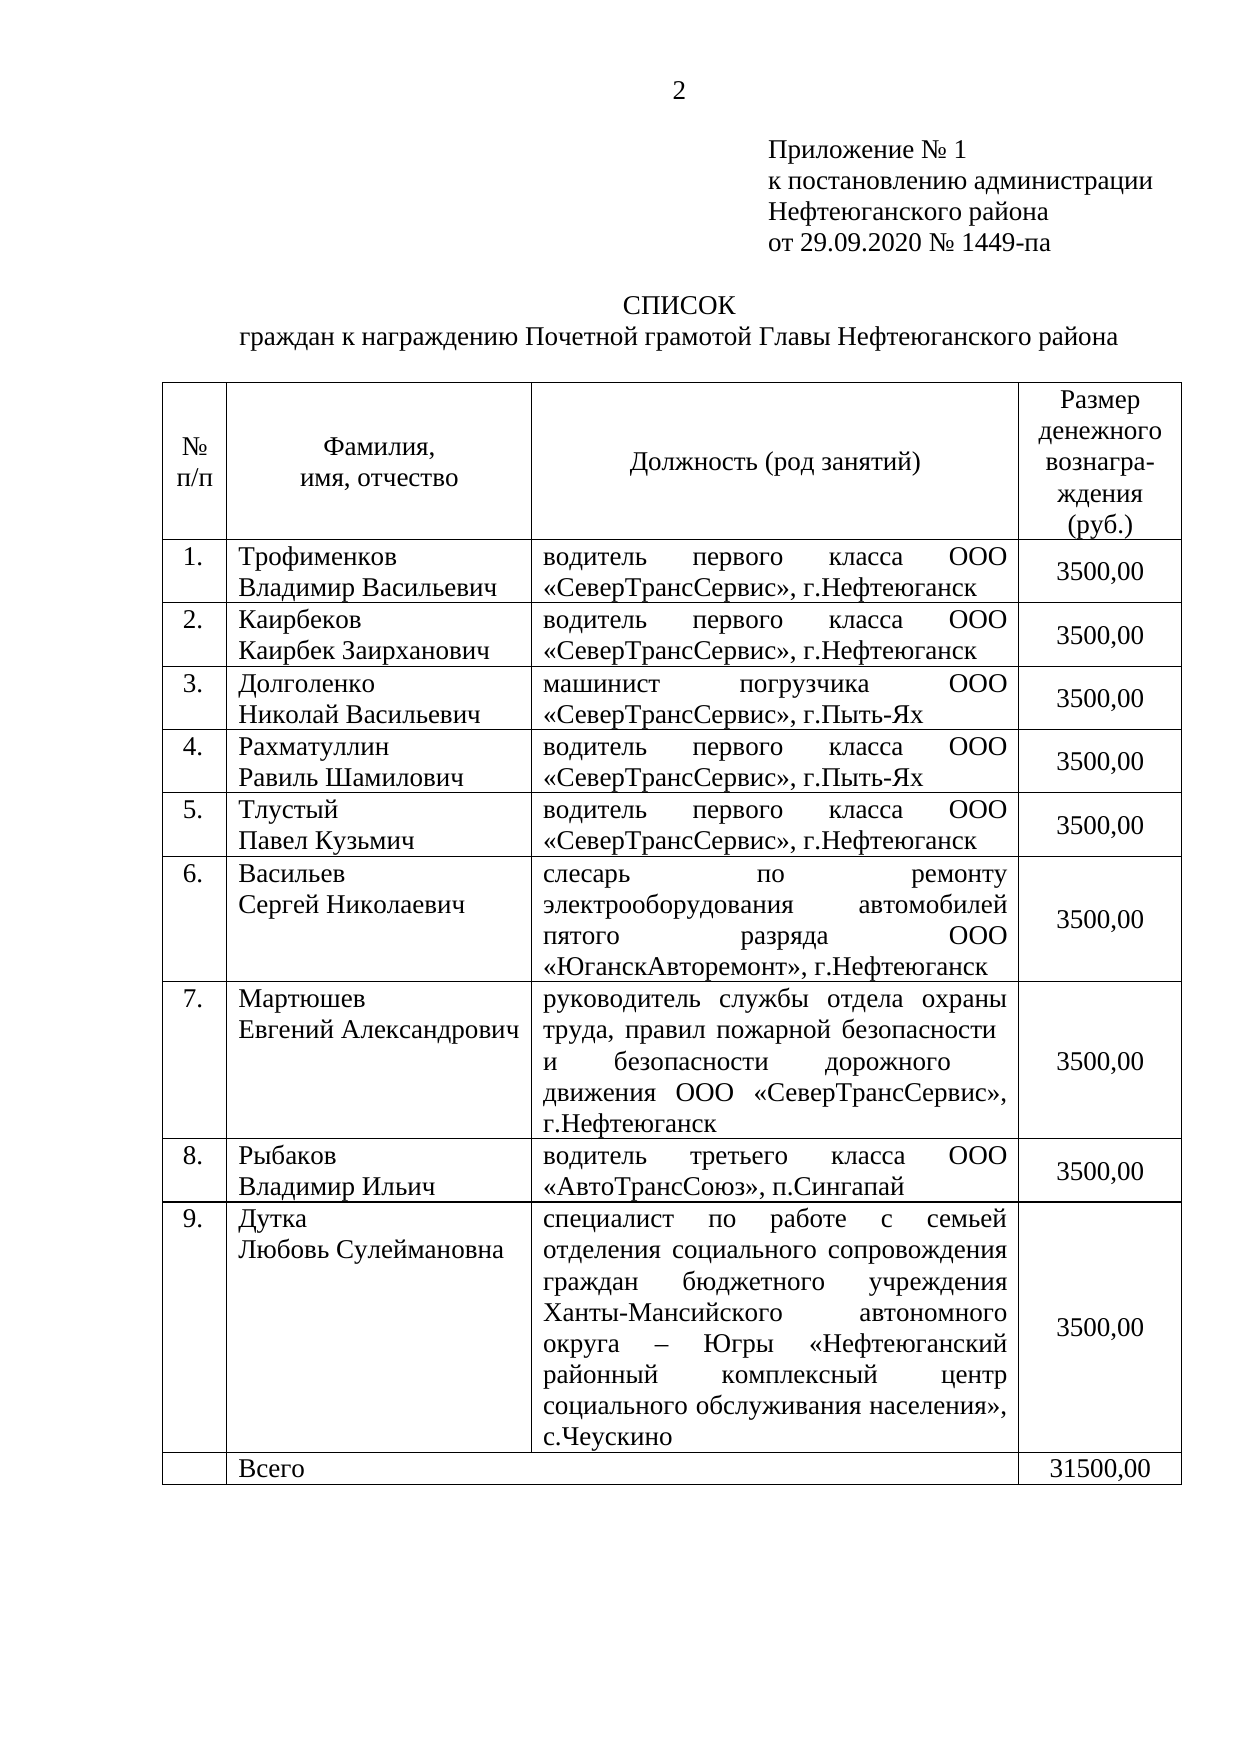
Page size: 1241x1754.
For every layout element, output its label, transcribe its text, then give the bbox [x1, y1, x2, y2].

table_cell водитель третьего класса ООО «АвтоТрансСоюз», п.Сингапай [532, 1139, 1018, 1201]
table_cell Всего [227, 1453, 1018, 1484]
table_cell Рыбаков Владимир Ильич [227, 1139, 531, 1201]
table_cell [163, 540, 226, 602]
table_cell [163, 793, 226, 856]
table_cell Дутка Любовь Сулеймановна [227, 1203, 531, 1452]
table_cell 3500,00 [1019, 730, 1181, 792]
table_header Должность (род занятий) [532, 383, 1018, 539]
table_header № п/п [163, 383, 226, 539]
table_cell 3500,00 [1019, 857, 1181, 981]
table_cell Трофименков Владимир Васильевич [227, 540, 531, 602]
table_cell Мартюшев Евгений Александрович [227, 982, 531, 1138]
text от 29.09.2020 № 1449-па [177, 226, 1181, 258]
text к постановлению администрации [177, 164, 1181, 195]
table_cell 3500,00 [1019, 667, 1181, 729]
table_cell 3500,00 [1019, 793, 1181, 856]
table_cell машинист погрузчика ООО «СеверТрансСервис», г.Пыть-Ях [532, 667, 1018, 729]
table_cell [163, 857, 226, 981]
text граждан к награждению Почетной грамотой Главы Нефтеюганского района [177, 320, 1181, 351]
table_cell [163, 603, 226, 666]
table_cell водитель первого класса ООО «СеверТрансСервис», г.Нефтеюганск [532, 603, 1018, 666]
table_cell Рахматуллин Равиль Шамилович [227, 730, 531, 792]
table_cell 31500,00 [1019, 1453, 1181, 1484]
table_cell специалист по работе с семьей отделения социального сопровождения граждан бюджетного учреждения Ханты-Мансийского автономного округа – Югры «Нефтеюганский районный комплексный центр социального обслуживания населения», с.Чеускино [532, 1203, 1018, 1452]
table_cell Каирбеков Каирбек Заирханович [227, 603, 531, 666]
text СПИСОК [177, 289, 1181, 320]
table_header Размер денежного вознагра-ждения (руб.) [1019, 383, 1181, 539]
table_cell слесарь по ремонту электрооборудования автомобилей пятого разряда ООО «ЮганскАвторемонт», г.Нефтеюганск [532, 857, 1018, 981]
table_cell водитель первого класса ООО «СеверТрансСервис», г.Пыть-Ях [532, 730, 1018, 792]
table_cell 3500,00 [1019, 1139, 1181, 1201]
text Нефтеюганского района [177, 195, 1181, 226]
table_cell Долголенко Николай Васильевич [227, 667, 531, 729]
table_cell 3500,00 [1019, 1203, 1181, 1452]
table_cell 3500,00 [1019, 603, 1181, 666]
table_cell руководитель службы отдела охраны труда, правил пожарной безопасности и безопасности дорожного движения ООО «СеверТрансСервис», г.Нефтеюганск [532, 982, 1018, 1138]
table_cell водитель первого класса ООО «СеверТрансСервис», г.Нефтеюганск [532, 793, 1018, 856]
table_cell [163, 982, 226, 1138]
table_cell [163, 667, 226, 729]
table_cell 3500,00 [1019, 540, 1181, 602]
table_cell [163, 1203, 226, 1452]
table_cell Тлустый Павел Кузьмич [227, 793, 531, 856]
table_cell [163, 730, 226, 792]
text Приложение № 1 [177, 133, 1181, 164]
table_cell [163, 1453, 226, 1484]
table_cell водитель первого класса ООО «СеверТрансСервис», г.Нефтеюганск [532, 540, 1018, 602]
table_cell [163, 1139, 226, 1201]
table_header Фамилия, имя, отчество [227, 383, 531, 539]
table_cell 3500,00 [1019, 982, 1181, 1138]
table_cell Васильев Сергей Николаевич [227, 857, 531, 981]
